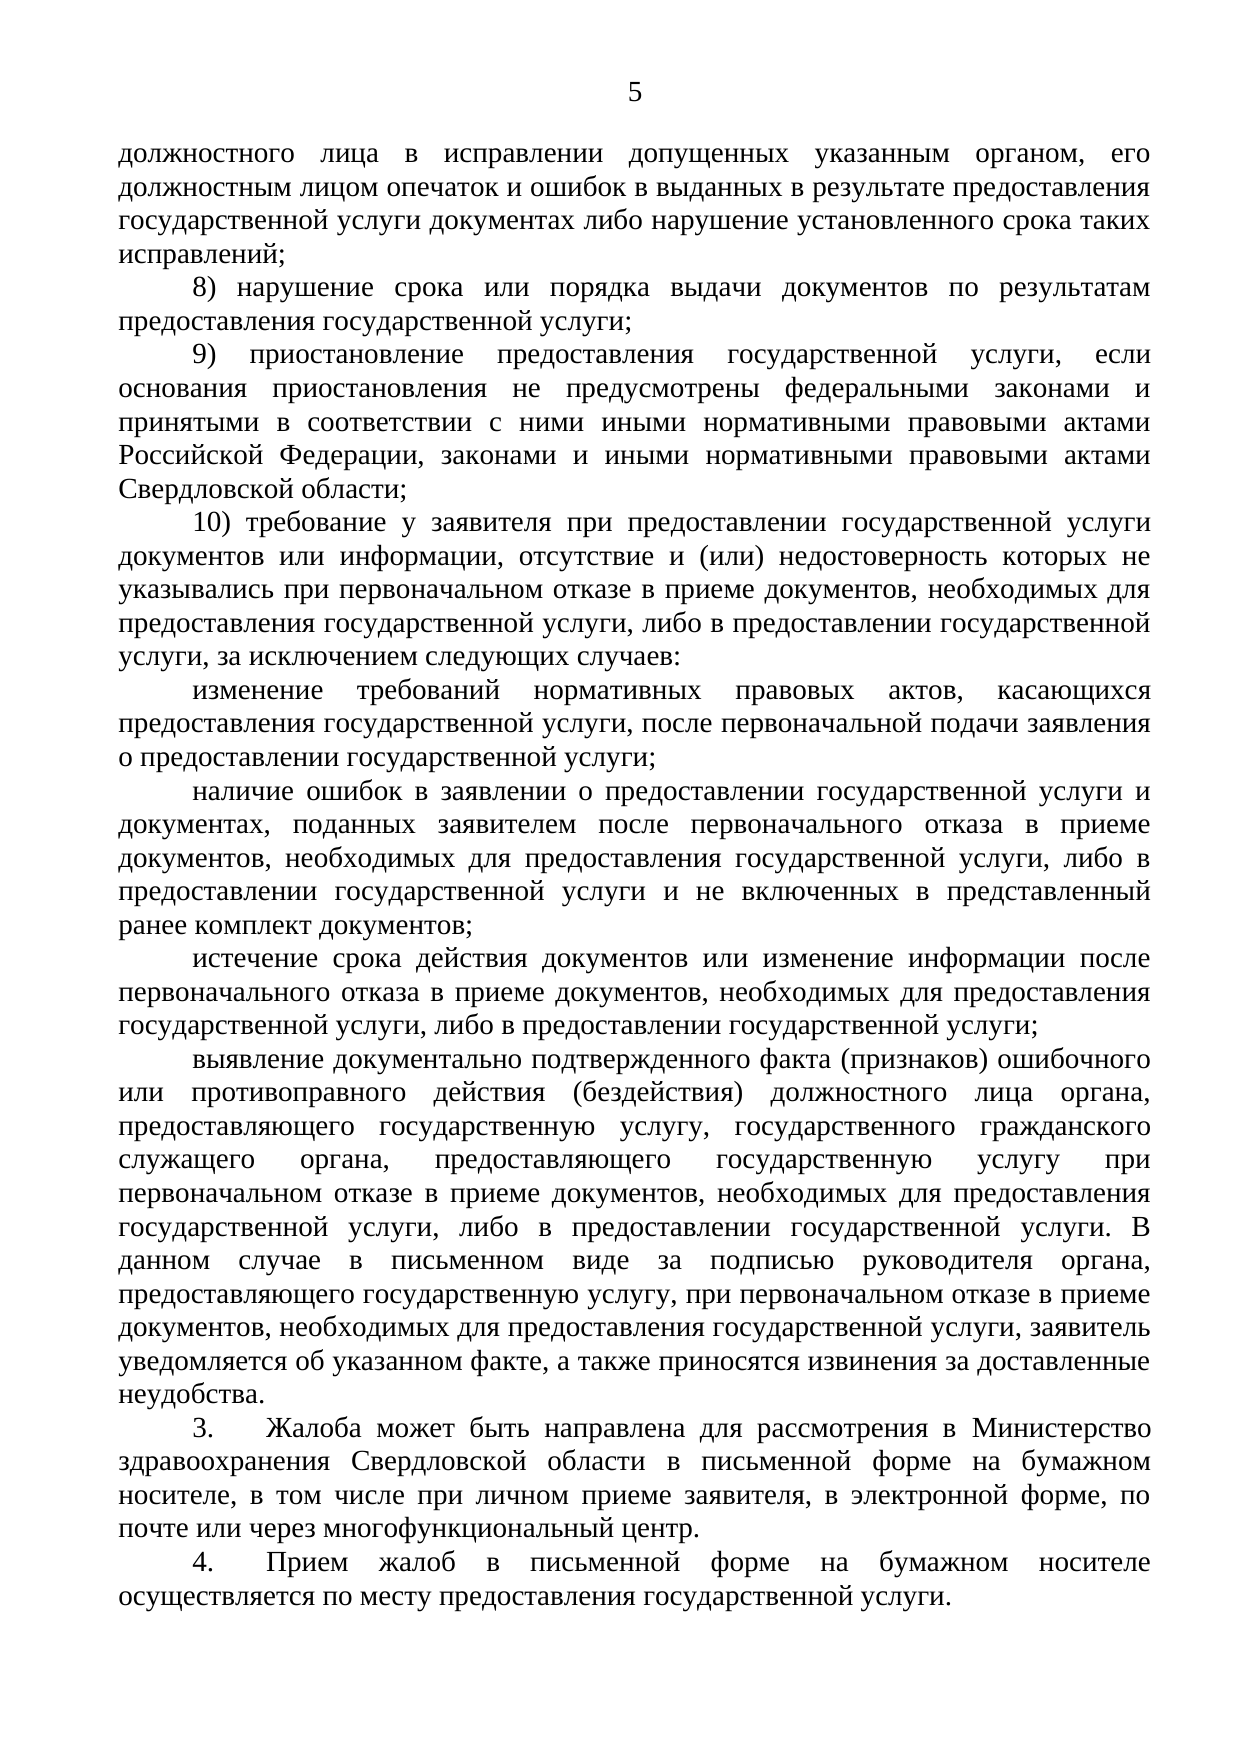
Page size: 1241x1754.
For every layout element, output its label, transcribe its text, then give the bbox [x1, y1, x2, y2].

text истечение срока действия документов или изменение информации после первоначального отказа в приеме документов, необходимых для предоставления государственной услуги, либо в предоставлении государственной услуги; [118, 940, 1152, 1041]
text наличие ошибок в заявлении о предоставлении государственной услуги и документах, поданных заявителем после первоначального отказа в приеме документов, необходимых для предоставления государственной услуги, либо в предоставлении государственной услуги и не включенных в представленный ранее комплект документов; [118, 773, 1152, 940]
list Жалоба может быть направлена для рассмотрения в Министерство здравоохранения Свердловской области в письменной форме на бумажном носителе, в том числе при личном приеме заявителя, в электронной форме, по почте или через многофункциональный центр. [118, 1410, 1152, 1544]
text выявление документально подтвержденного факта (признаков) ошибочного или противоправного действия (бездействия) должностного лица органа, предоставляющего государственную услугу, государственного гражданского служащего органа, предоставляющего государственную услугу при первоначальном отказе в приеме документов, необходимых для предоставления государственной услуги, либо в предоставлении государственной услуги. В данном случае в письменном виде за подписью руководителя органа, предоставляющего государственную услугу, при первоначальном отказе в приеме документов, необходимых для предоставления государственной услуги, заявитель уведомляется об указанном факте, а также приносятся извинения за доставленные неудобства. [118, 1041, 1152, 1410]
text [118, 135, 1152, 269]
text изменение требований нормативных правовых актов, касающихся предоставления государственной услуги, после первоначальной подачи заявления о предоставлении государственной услуги; [118, 672, 1152, 773]
text 8) нарушение срока или порядка выдачи документов по результатам предоставления государственной услуги; [118, 269, 1152, 337]
list Прием жалоб в письменной форме на бумажном носителе осуществляется по месту предоставления государственной услуги. [118, 1544, 1152, 1611]
text 10) требование у заявителя при предоставлении государственной услуги документов или информации, отсутствие и (или) недостоверность которых не указывались при первоначальном отказе в приеме документов, необходимых для предоставления государственной услуги, либо в предоставлении государственной услуги, за исключением следующих случаев: [118, 504, 1152, 672]
text 9) приостановление предоставления государственной услуги, если основания приостановления не предусмотрены федеральными законами и принятыми в соответствии с ними иными нормативными правовыми актами Российской Федерации, законами и иными нормативными правовыми актами Свердловской области; [118, 337, 1152, 504]
